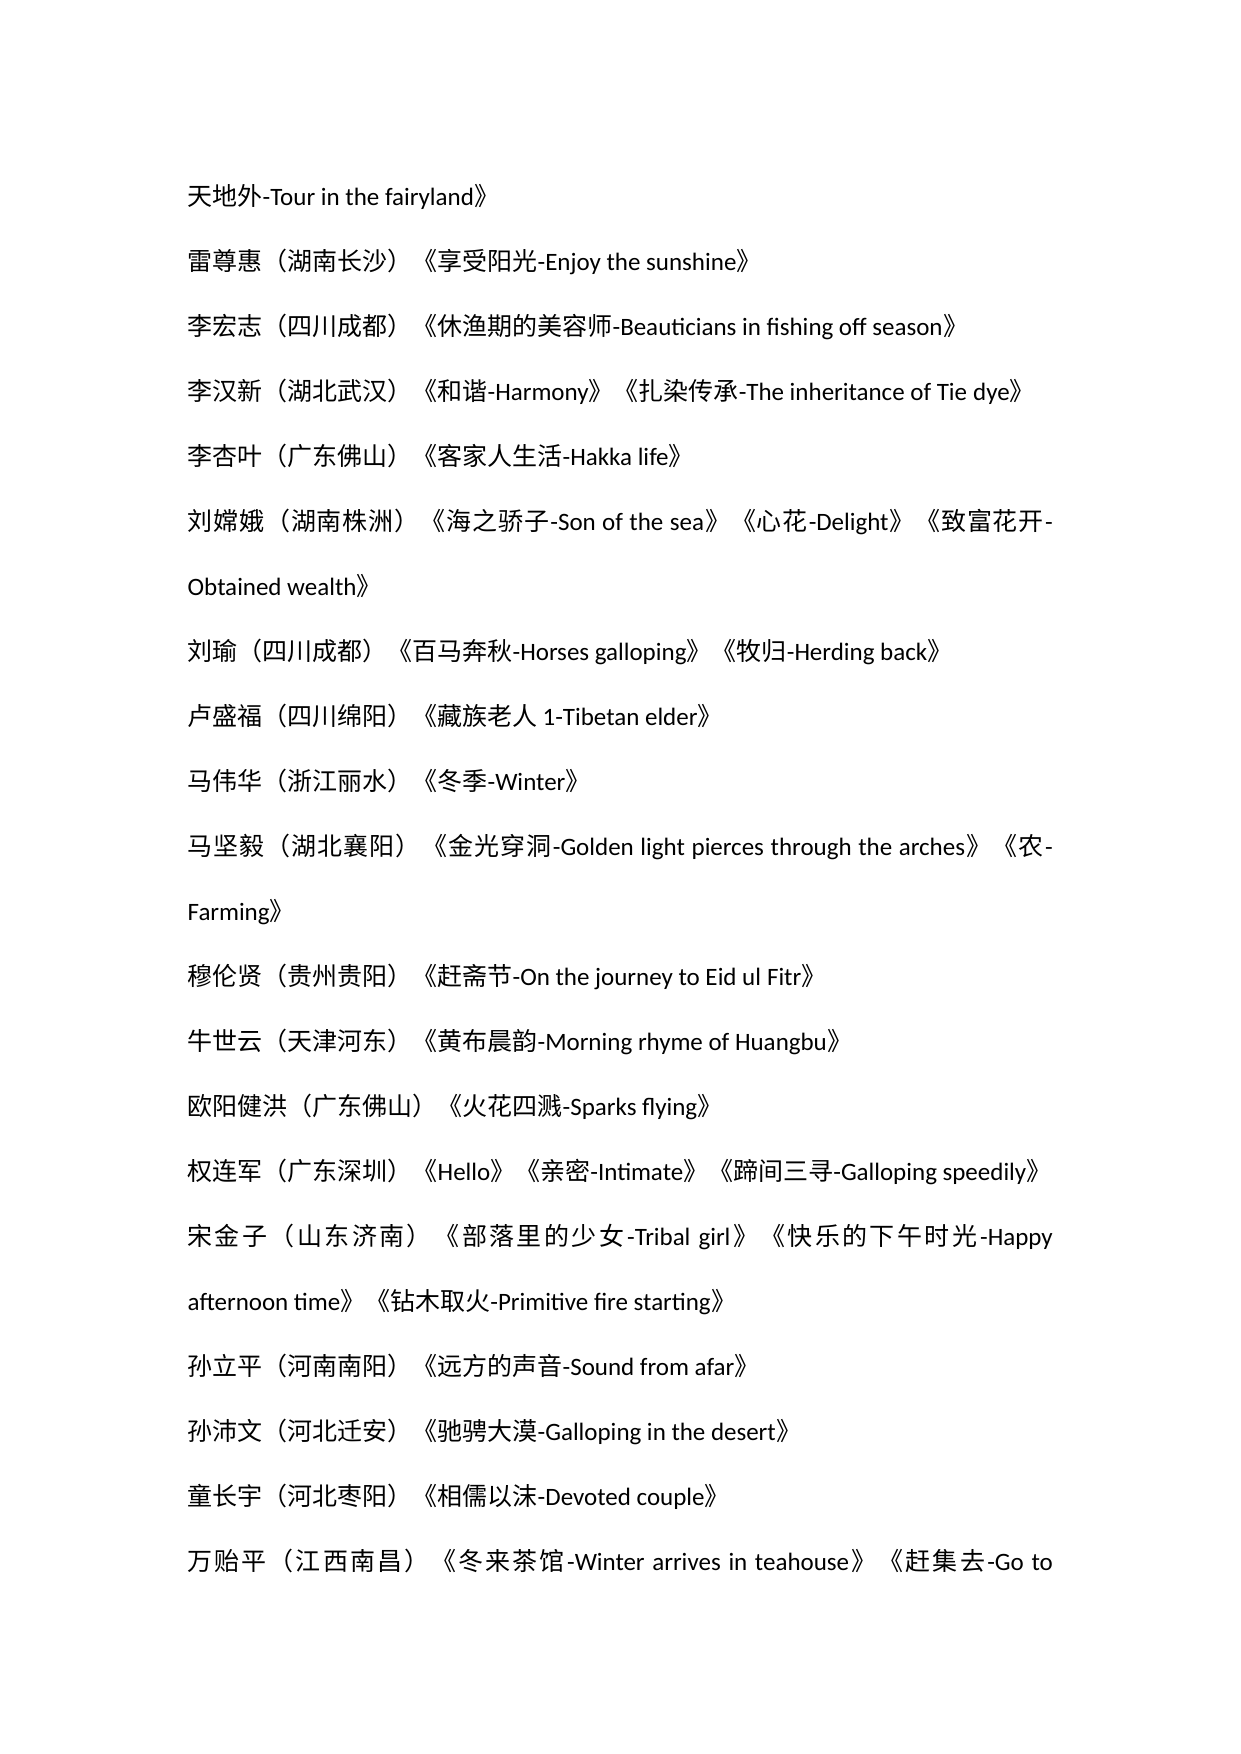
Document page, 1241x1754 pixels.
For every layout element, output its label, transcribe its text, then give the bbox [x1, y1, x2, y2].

text 卢盛福（四川绵阳）《藏族老人1-Tibetan elder》 [187, 682, 1053, 747]
text 马坚毅（湖北襄阳）《金光穿洞-Golden light pierces through the arches》《农-Farming》 [187, 812, 1053, 942]
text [187, 162, 1053, 227]
text 李宏志（四川成都）《休渔期的美容师-Beauticians in fishing off season》 [187, 292, 1053, 357]
text 童长宇（河北枣阳）《相儒以沫-Devoted couple》 [187, 1462, 1053, 1527]
text 牛世云（天津河东）《黄布晨韵-Morning rhyme of Huangbu》 [187, 1007, 1053, 1072]
text 刘瑜（四川成都）《百马奔秋-Horses galloping》《牧归-Herding back》 [187, 617, 1053, 682]
text 刘嫦娥（湖南株洲）《海之骄子-Son of the sea》《心花-Delight》《致富花开-Obtained wealth》 [187, 487, 1053, 617]
text 权连军（广东深圳）《Hello》《亲密-Intimate》《蹄间三寻-Galloping speedily》 [187, 1137, 1053, 1202]
text 李杏叶（广东佛山）《客家人生活-Hakka life》 [187, 422, 1053, 487]
text 孙立平（河南南阳）《远方的声音-Sound from afar》 [187, 1332, 1053, 1397]
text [187, 1527, 1053, 1592]
text 穆伦贤（贵州贵阳）《赶斋节-On the journey to Eid ul Fitr》 [187, 942, 1053, 1007]
text 欧阳健洪（广东佛山）《火花四溅-Sparks flying》 [187, 1072, 1053, 1137]
text 李汉新（湖北武汉）《和谐-Harmony》《扎染传承-The inheritance of Tie dye》 [187, 357, 1053, 422]
text 宋金子（山东济南）《部落里的少女-Tribal girl》《快乐的下午时光-Happy afternoon time》《钻木取火-Primitive fire starting》 [187, 1202, 1053, 1332]
text 孙沛文（河北迁安）《驰骋大漠-Galloping in the desert》 [187, 1397, 1053, 1462]
text 马伟华（浙江丽水）《冬季-Winter》 [187, 747, 1053, 812]
text 雷尊惠（湖南长沙）《享受阳光-Enjoy the sunshine》 [187, 227, 1053, 292]
